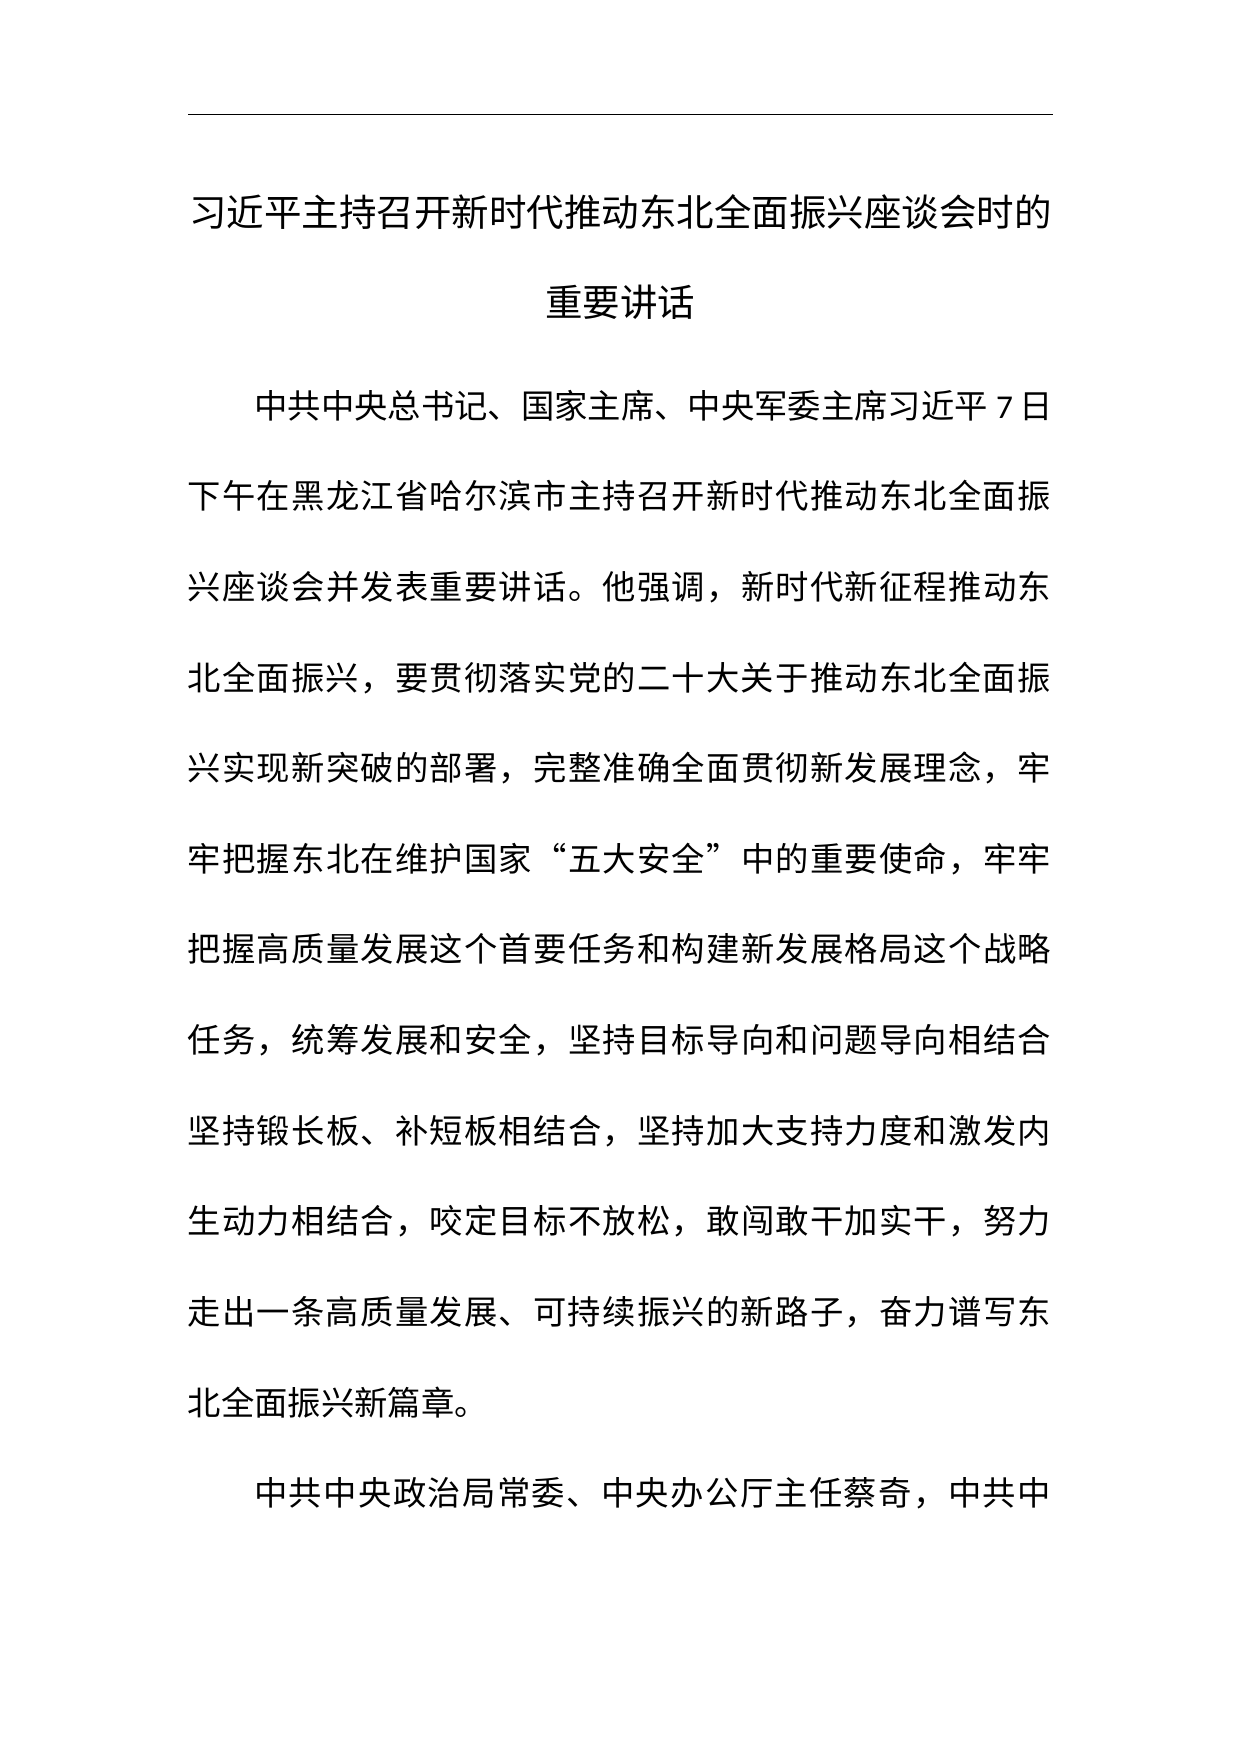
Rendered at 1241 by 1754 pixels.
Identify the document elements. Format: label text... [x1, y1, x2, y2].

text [187, 1446, 1053, 1536]
subtitle 习近平主持召开新时代推动东北全面振兴座谈会时的重要讲话 [187, 164, 1053, 346]
text 中共中央总书记、国家主席、中央军委主席习近平7日下午在黑龙江省哈尔滨市主持召开新时代推动东北全面振兴座谈会并发表重要讲话。他强调，新时代新征程推动东北全面振兴，要贯彻落实党的二十大关于推动东北全面振兴实现新突破的部署，完整准确全面贯彻新发展理念，牢牢把握东北在维护国家“五大安全”中的重要使命，牢牢把握高质量发展这个首要任务和构建新发展格局这个战略任务，统筹发展和安全，坚持目标导向和问题导向相结合，坚持锻长板、补短板相结合，坚持加大支持力度和激发内生动力相结合，咬定目标不放松，敢闯敢干加实干，努力走出一条高质量发展、可持续振兴的新路子，奋力谱写东北全面振兴新篇章。 [187, 358, 1053, 1446]
